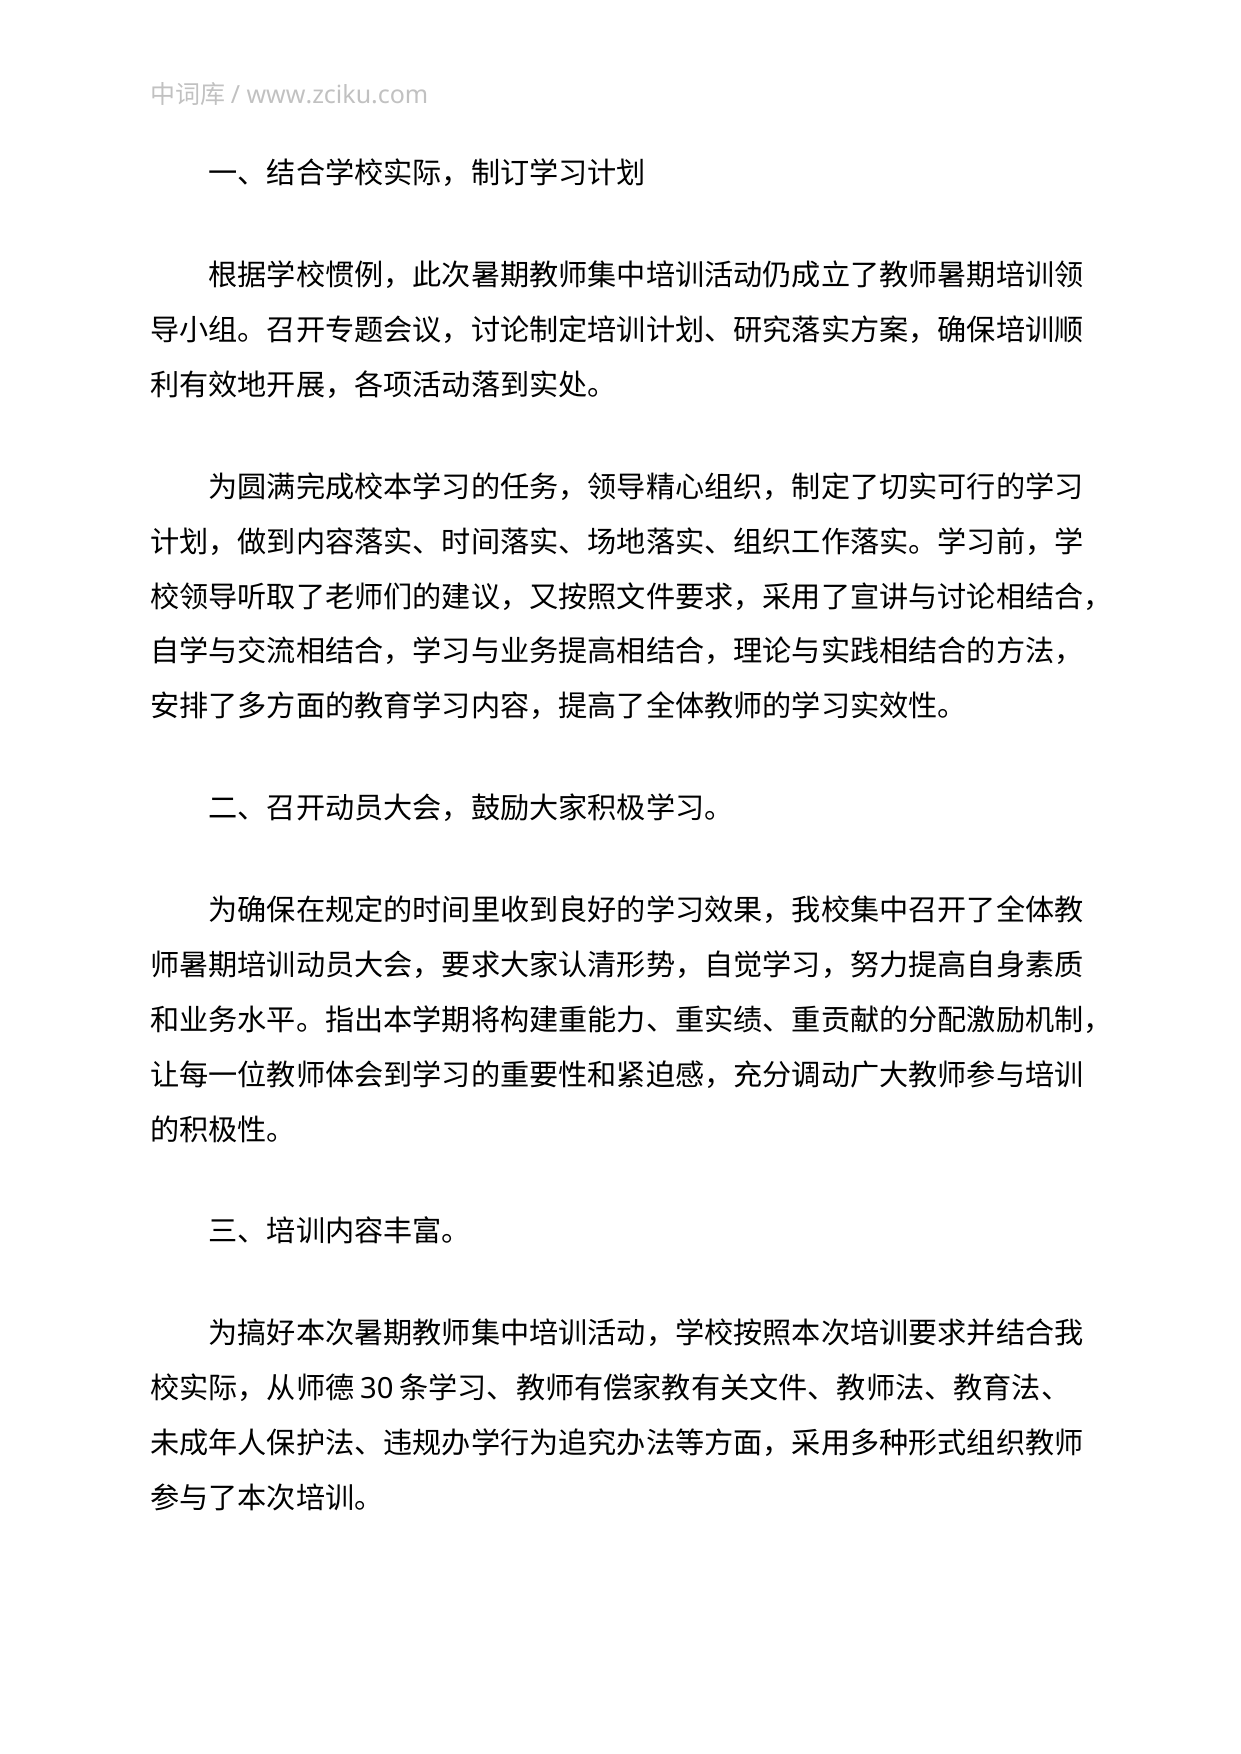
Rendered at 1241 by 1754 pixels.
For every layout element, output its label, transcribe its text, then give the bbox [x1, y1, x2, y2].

text 二、召开动员大会，鼓励大家积极学习。 [150, 785, 1090, 827]
text 三、培训内容丰富。 [150, 1208, 1090, 1250]
text 为确保在规定的时间里收到良好的学习效果，我校集中召开了全体教师暑期培训动员大会，要求大家认清形势，自觉学习，努力提高自身素质和业务水平。指出本学期将构建重能力、重实绩、重贡献的分配激励机制，让每一位教师体会到学习的重要性和紧迫感，充分调动广大教师参与培训的积极性。 [150, 886, 1090, 1148]
text 为搞好本次暑期教师集中培训活动，学校按照本次培训要求并结合我校实际，从师德30条学习、教师有偿家教有关文件、教师法、教育法、未成年人保护法、违规办学行为追究办法等方面，采用多种形式组织教师参与了本次培训。 [150, 1309, 1090, 1517]
text 一、结合学校实际，制订学习计划 [150, 150, 1090, 192]
text 根据学校惯例，此次暑期教师集中培训活动仍成立了教师暑期培训领导小组。召开专题会议，讨论制定培训计划、研究落实方案，确保培训顺利有效地开展，各项活动落到实处。 [150, 252, 1090, 404]
text 为圆满完成校本学习的任务，领导精心组织，制定了切实可行的学习计划，做到内容落实、时间落实、场地落实、组织工作落实。学习前，学校领导听取了老师们的建议，又按照文件要求，采用了宣讲与讨论相结合，自学与交流相结合，学习与业务提高相结合，理论与实践相结合的方法，安排了多方面的教育学习内容，提高了全体教师的学习实效性。 [150, 463, 1090, 725]
